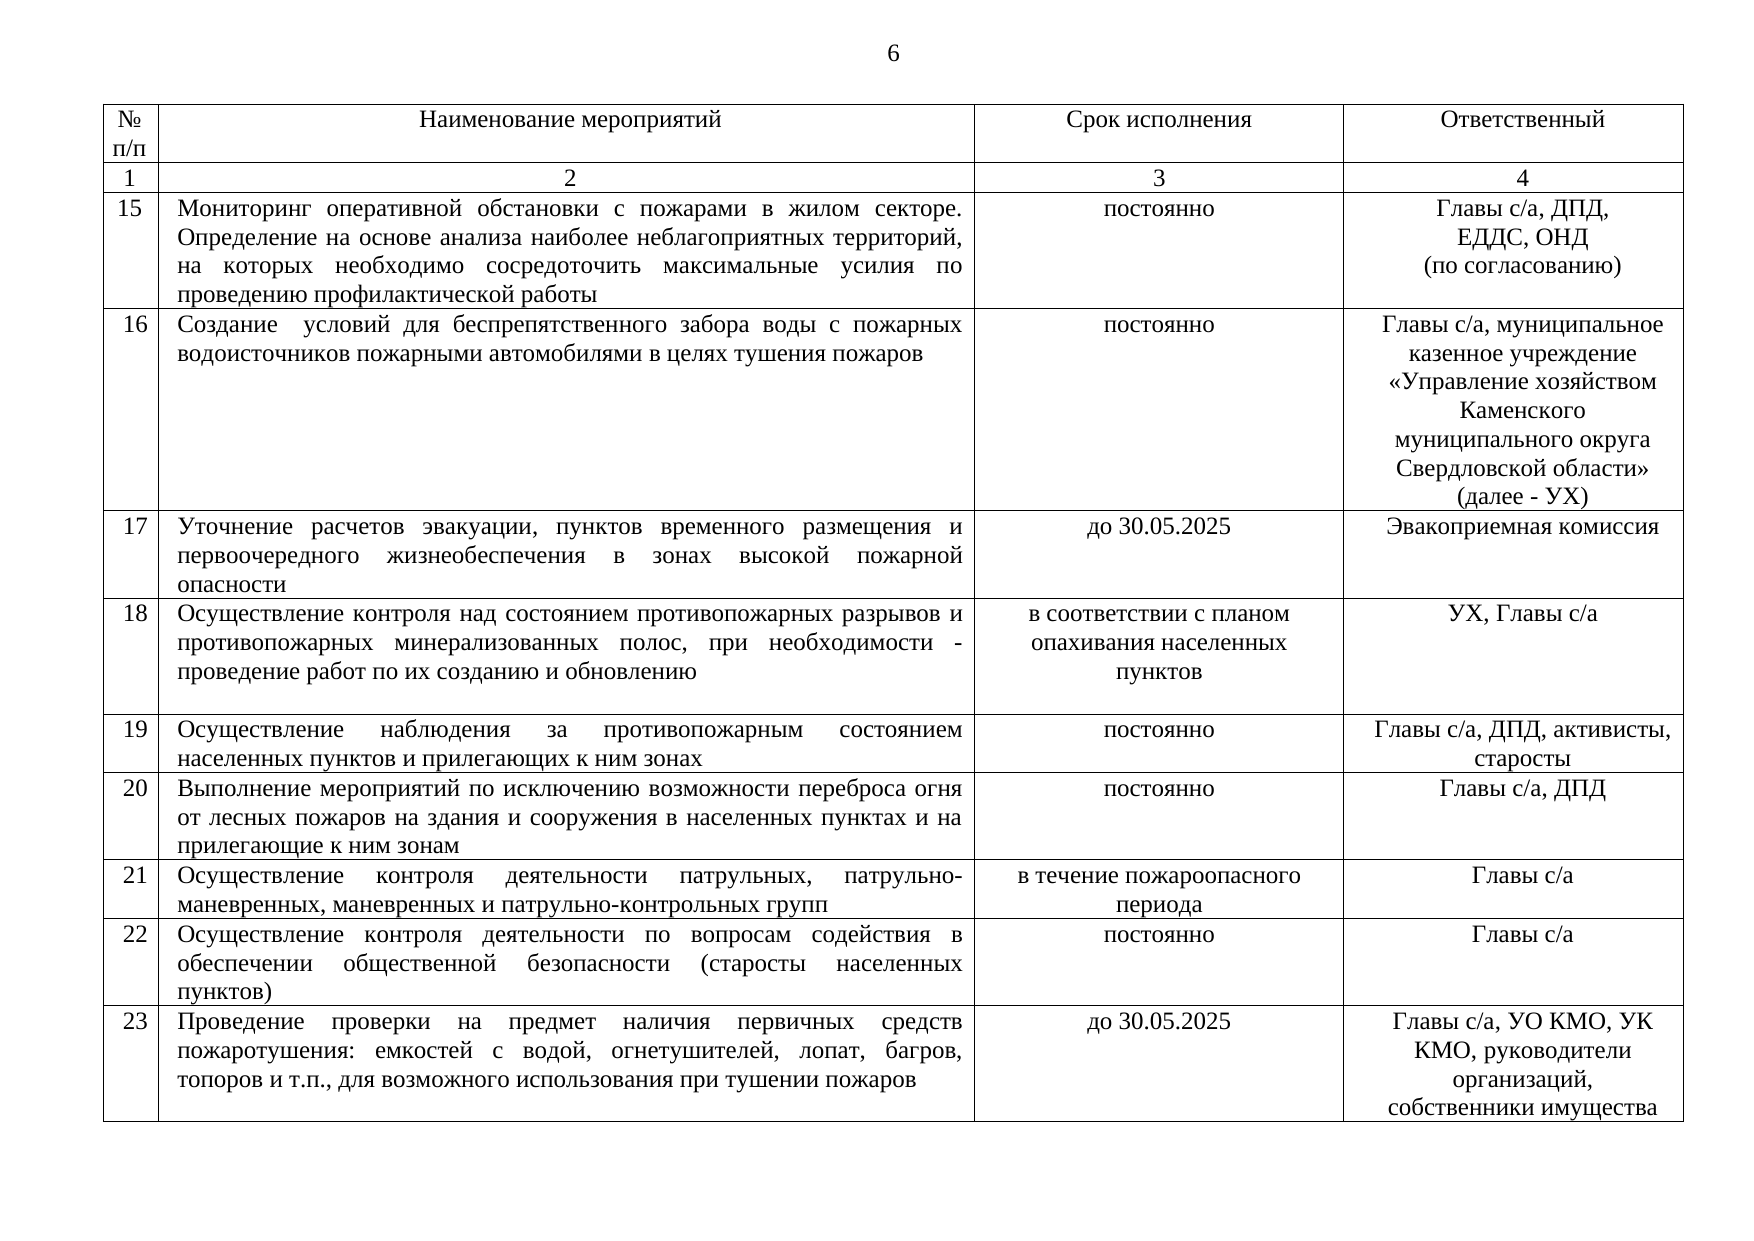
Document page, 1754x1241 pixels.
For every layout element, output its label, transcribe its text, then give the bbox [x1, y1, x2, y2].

table_cell Осуществление наблюдения за противопожарным состоянием населенных пунктов и прилегающих к ним зонах [159, 715, 974, 772]
table_cell 17 [104, 511, 158, 597]
table_cell Осуществление контроля над состоянием противопожарных разрывов и противопожарных минерализованных полос, при необходимости - проведение работ по их созданию и обновлению [159, 599, 974, 713]
table_cell 21 [104, 860, 158, 918]
table_header Наименование мероприятий [159, 105, 974, 162]
table_cell 1 [104, 163, 158, 192]
table_cell Главы с/а, ДПД, ЕДДС, ОНД (по согласованию) [1344, 193, 1683, 308]
table_cell 23 [104, 1006, 158, 1121]
table_cell в соответствии с планом опахивания населенных пунктов [975, 599, 1343, 713]
table_cell в течение пожароопасного периода [975, 860, 1343, 918]
table_cell постоянно [975, 193, 1343, 308]
table_header № п/п [104, 105, 158, 162]
table_cell Проведение проверки на предмет наличия первичных средств пожаротушения: емкостей с водой, огнетушителей, лопат, багров, топоров и т.п., для возможного использования при тушении пожаров [159, 1006, 974, 1121]
table_cell постоянно [975, 919, 1343, 1005]
table_cell Осуществление контроля деятельности патрульных, патрульно-маневренных, маневренных и патрульно-контрольных групп [159, 860, 974, 918]
table_cell постоянно [975, 715, 1343, 772]
table_header Ответственный [1344, 105, 1683, 162]
table_cell 2 [159, 163, 974, 192]
table_cell 3 [975, 163, 1343, 192]
table_cell УХ, Главы с/а [1344, 599, 1683, 713]
table_cell до 30.05.2025 [975, 511, 1343, 597]
table_cell Главы с/а [1344, 919, 1683, 1005]
table_cell Главы с/а, ДПД [1344, 773, 1683, 859]
table_cell 16 [104, 309, 158, 510]
table_cell 4 [1344, 163, 1683, 192]
table_cell 15 [104, 193, 158, 308]
table_cell Главы с/а, ДПД, активисты, старосты [1344, 715, 1683, 772]
table_cell 20 [104, 773, 158, 859]
table_cell Создание условий для беспрепятственного забора воды с пожарных водоисточников пожарными автомобилями в целях тушения пожаров [159, 309, 974, 510]
table_cell Главы с/а, муниципальное казенное учреждение «Управление хозяйством Каменского муниципального округа Свердловской области» (далее - УХ) [1344, 309, 1683, 510]
table_cell Эвакоприемная комиссия [1344, 511, 1683, 597]
table_header Срок исполнения [975, 105, 1343, 162]
table_cell Мониторинг оперативной обстановки с пожарами в жилом секторе. Определение на основе анализа наиболее неблагоприятных территорий, на которых необходимо сосредоточить максимальные усилия по проведению профилактической работы [159, 193, 974, 308]
table_cell постоянно [975, 773, 1343, 859]
table_cell 19 [104, 715, 158, 772]
table_cell до 30.05.2025 [975, 1006, 1343, 1121]
table_cell постоянно [975, 309, 1343, 510]
table_cell Выполнение мероприятий по исключению возможности переброса огня от лесных пожаров на здания и сооружения в населенных пунктах и на прилегающие к ним зонам [159, 773, 974, 859]
table_cell Главы с/а [1344, 860, 1683, 918]
table_cell Главы с/а, УО КМО, УК КМО, руководители организаций, собственники имущества [1344, 1006, 1683, 1121]
table_cell Уточнение расчетов эвакуации, пунктов временного размещения и первоочередного жизнеобеспечения в зонах высокой пожарной опасности [159, 511, 974, 597]
table_cell 18 [104, 599, 158, 713]
table_cell Осуществление контроля деятельности по вопросам содействия в обеспечении общественной безопасности (старосты населенных пунктов) [159, 919, 974, 1005]
table_cell 22 [104, 919, 158, 1005]
